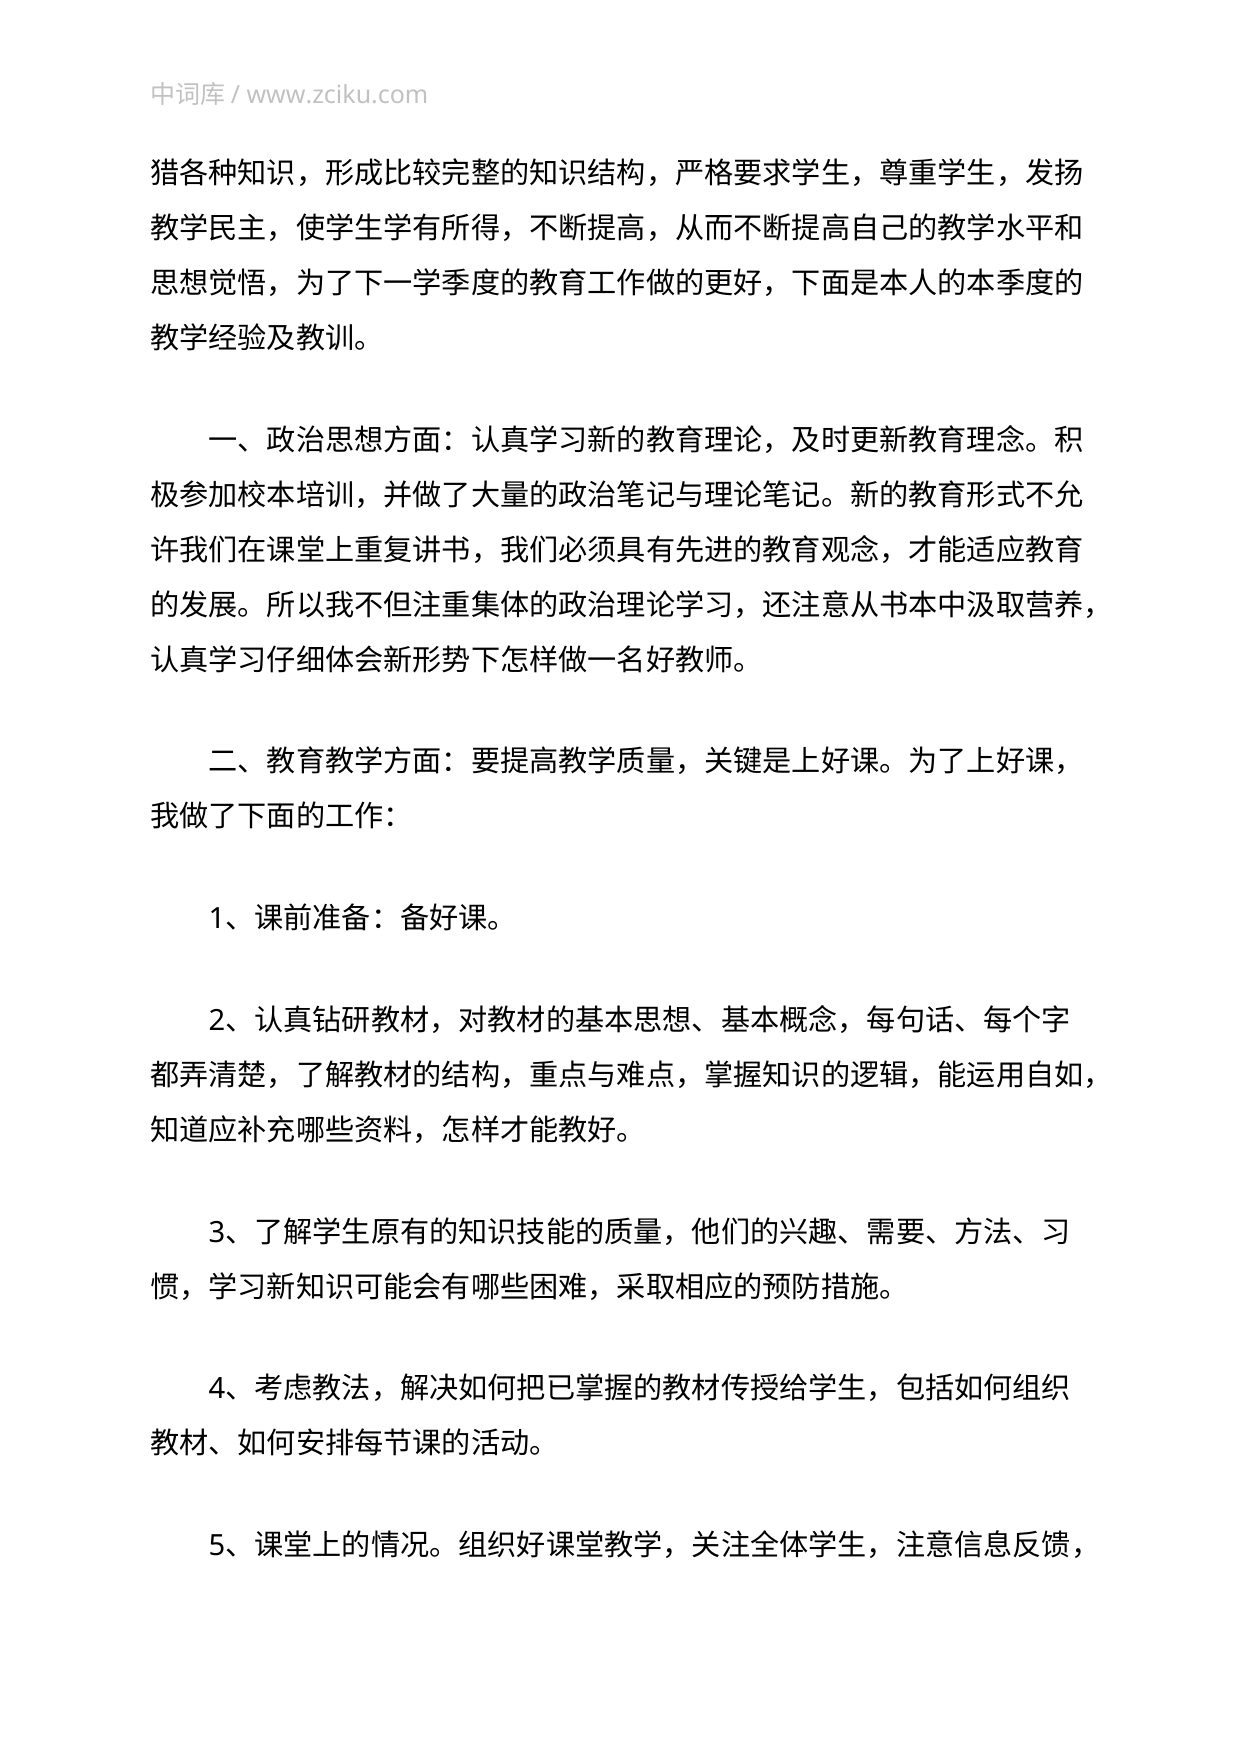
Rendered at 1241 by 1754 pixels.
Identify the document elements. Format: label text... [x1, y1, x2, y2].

text 1、课前准备：备好课。 [150, 894, 1090, 937]
text 3、了解学生原有的知识技能的质量，他们的兴趣、需要、方法、习惯，学习新知识可能会有哪些困难，采取相应的预防措施。 [150, 1208, 1090, 1305]
text 一、政治思想方面：认真学习新的教育理论，及时更新教育理念。积极参加校本培训，并做了大量的政治笔记与理论笔记。新的教育形式不允许我们在课堂上重复讲书，我们必须具有先进的教育观念，才能适应教育的发展。所以我不但注重集体的政治理论学习，还注意从书本中汲取营养，认真学习仔细体会新形势下怎样做一名好教师。 [150, 416, 1090, 678]
text 2、认真钻研教材，对教材的基本思想、基本概念，每句话、每个字都弄清楚，了解教材的结构，重点与难点，掌握知识的逻辑，能运用自如，知道应补充哪些资料，怎样才能教好。 [150, 996, 1090, 1149]
text 4、考虑教法，解决如何把已掌握的教材传授给学生，包括如何组织教材、如何安排每节课的活动。 [150, 1365, 1090, 1462]
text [150, 150, 1090, 357]
text 二、教育教学方面：要提高教学质量，关键是上好课。为了上好课，我做了下面的工作： [150, 738, 1090, 835]
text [150, 1522, 1090, 1564]
